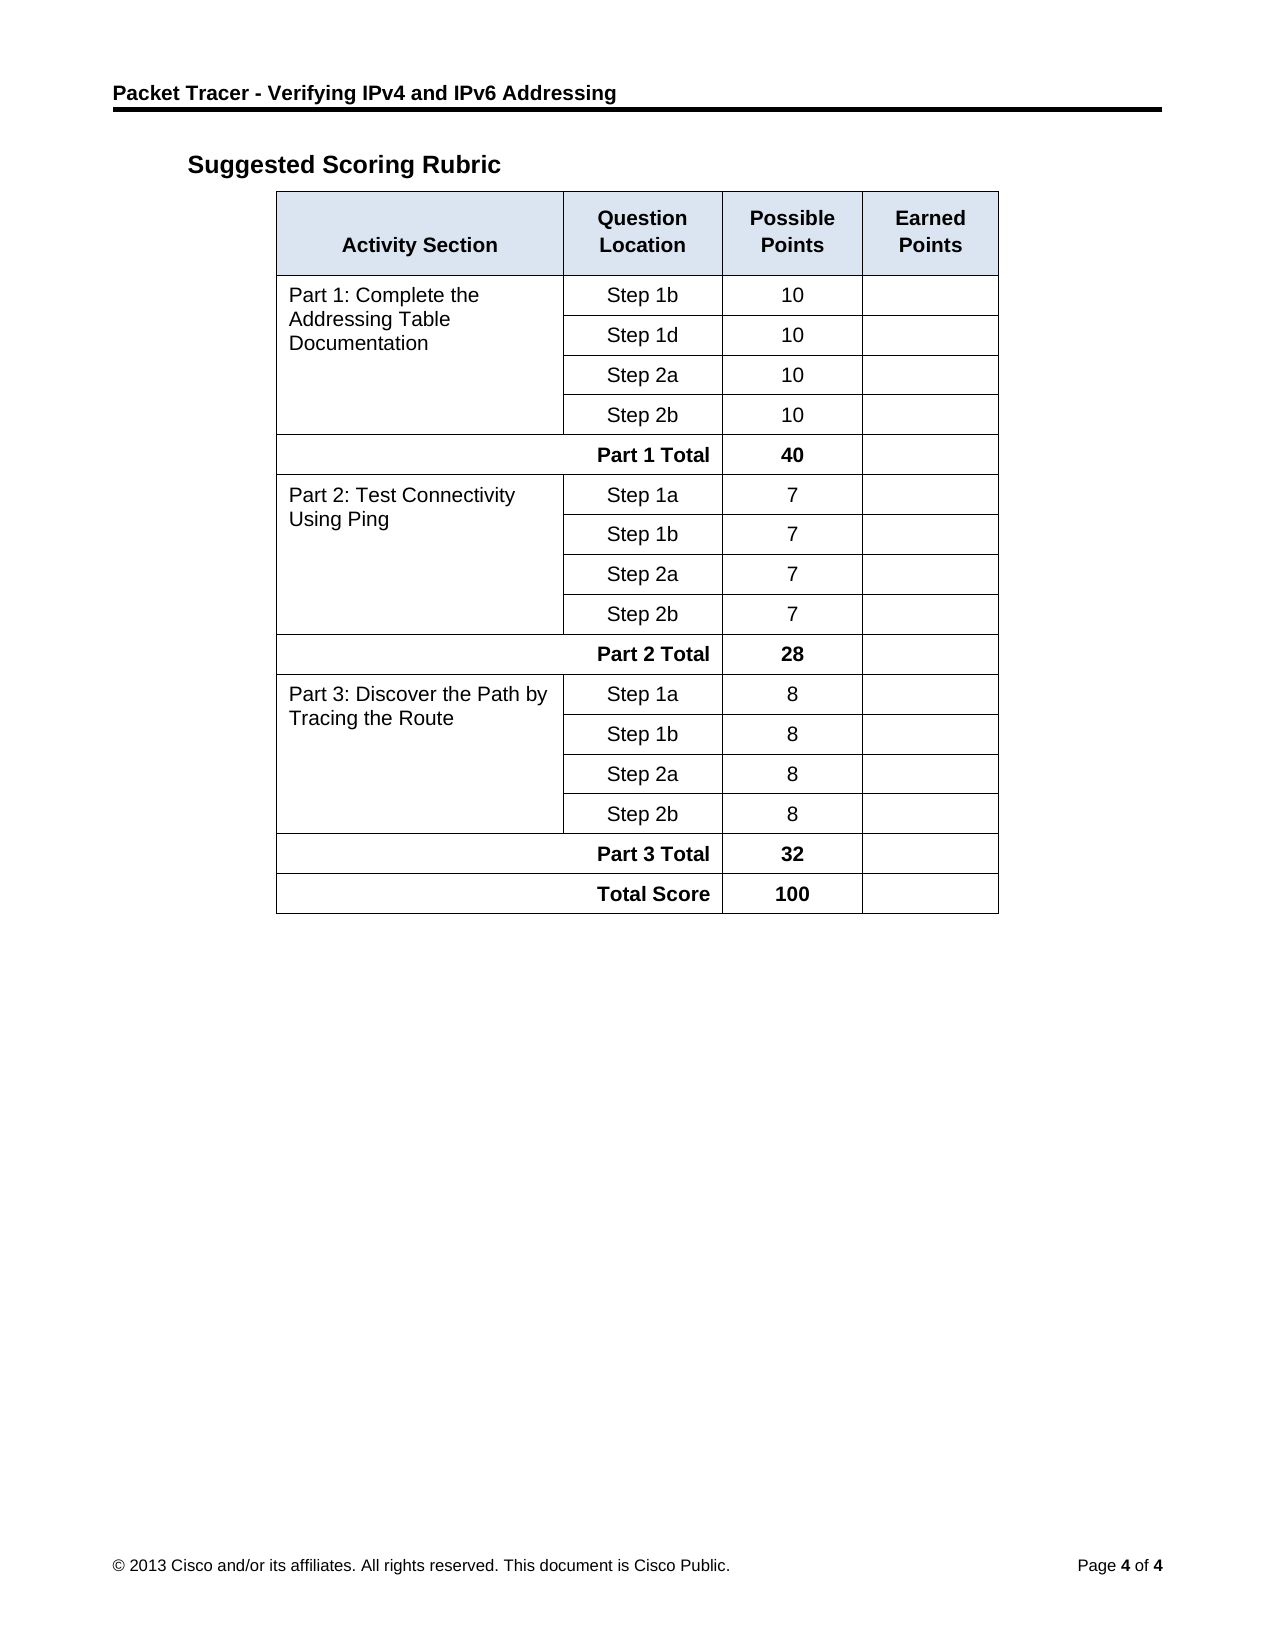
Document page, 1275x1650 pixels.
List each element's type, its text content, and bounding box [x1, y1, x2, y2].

table_cell Step 1a [564, 475, 722, 514]
table_cell [863, 715, 998, 753]
table_header Question Location [564, 192, 722, 275]
table_cell 8 [723, 755, 862, 793]
table_cell [863, 515, 998, 554]
table_cell Step 1d [564, 316, 722, 354]
table_cell [863, 834, 998, 873]
table_cell Step 2b [564, 395, 722, 434]
table_cell [863, 356, 998, 394]
table_header Possible Points [723, 192, 862, 275]
table_cell 7 [723, 555, 862, 594]
table_cell Step 1b [564, 276, 722, 314]
table_cell Part 1: Complete the Addressing Table Documentation [277, 276, 563, 434]
table_cell 7 [723, 475, 862, 514]
table_cell 100 [723, 874, 862, 913]
table_cell 10 [723, 316, 862, 354]
table_cell Step 2b [564, 794, 722, 833]
table_cell [863, 794, 998, 833]
text Suggested Scoring Rubric [112, 150, 1162, 179]
table_cell [863, 276, 998, 314]
table_cell 8 [723, 675, 862, 713]
table_cell [863, 435, 998, 474]
table_cell Step 1a [564, 675, 722, 713]
table_cell Step 1b [564, 715, 722, 753]
table_cell 32 [723, 834, 862, 873]
table_cell 40 [723, 435, 862, 474]
table_cell Part 3: Discover the Path by Tracing the Route [277, 675, 563, 833]
table_cell Step 2b [564, 595, 722, 634]
table_cell [863, 874, 998, 913]
table_cell [863, 475, 998, 514]
table_cell [863, 755, 998, 793]
table_header Earned Points [863, 192, 998, 275]
table_cell 10 [723, 276, 862, 314]
table_cell 7 [723, 515, 862, 554]
table_cell [863, 675, 998, 713]
table_cell 7 [723, 595, 862, 634]
table_cell Step 2a [564, 555, 722, 594]
table_cell [863, 635, 998, 674]
table_header Activity Section [277, 192, 563, 275]
table_cell 28 [723, 635, 862, 674]
table_cell Part 2: Test Connectivity Using Ping [277, 475, 563, 634]
table_cell Part 3 Total [277, 834, 722, 873]
table_cell 8 [723, 715, 862, 753]
table_cell 10 [723, 356, 862, 394]
table_cell Part 1 Total [277, 435, 722, 474]
table_cell [863, 555, 998, 594]
table_cell 10 [723, 395, 862, 434]
table_cell Total Score [277, 874, 722, 913]
table_cell Step 2a [564, 356, 722, 394]
table_cell Step 1b [564, 515, 722, 554]
table_cell [863, 395, 998, 434]
table_cell [863, 316, 998, 354]
table_cell Part 2 Total [277, 635, 722, 674]
table_cell [863, 595, 998, 634]
table_cell 8 [723, 794, 862, 833]
table_cell Step 2a [564, 755, 722, 793]
